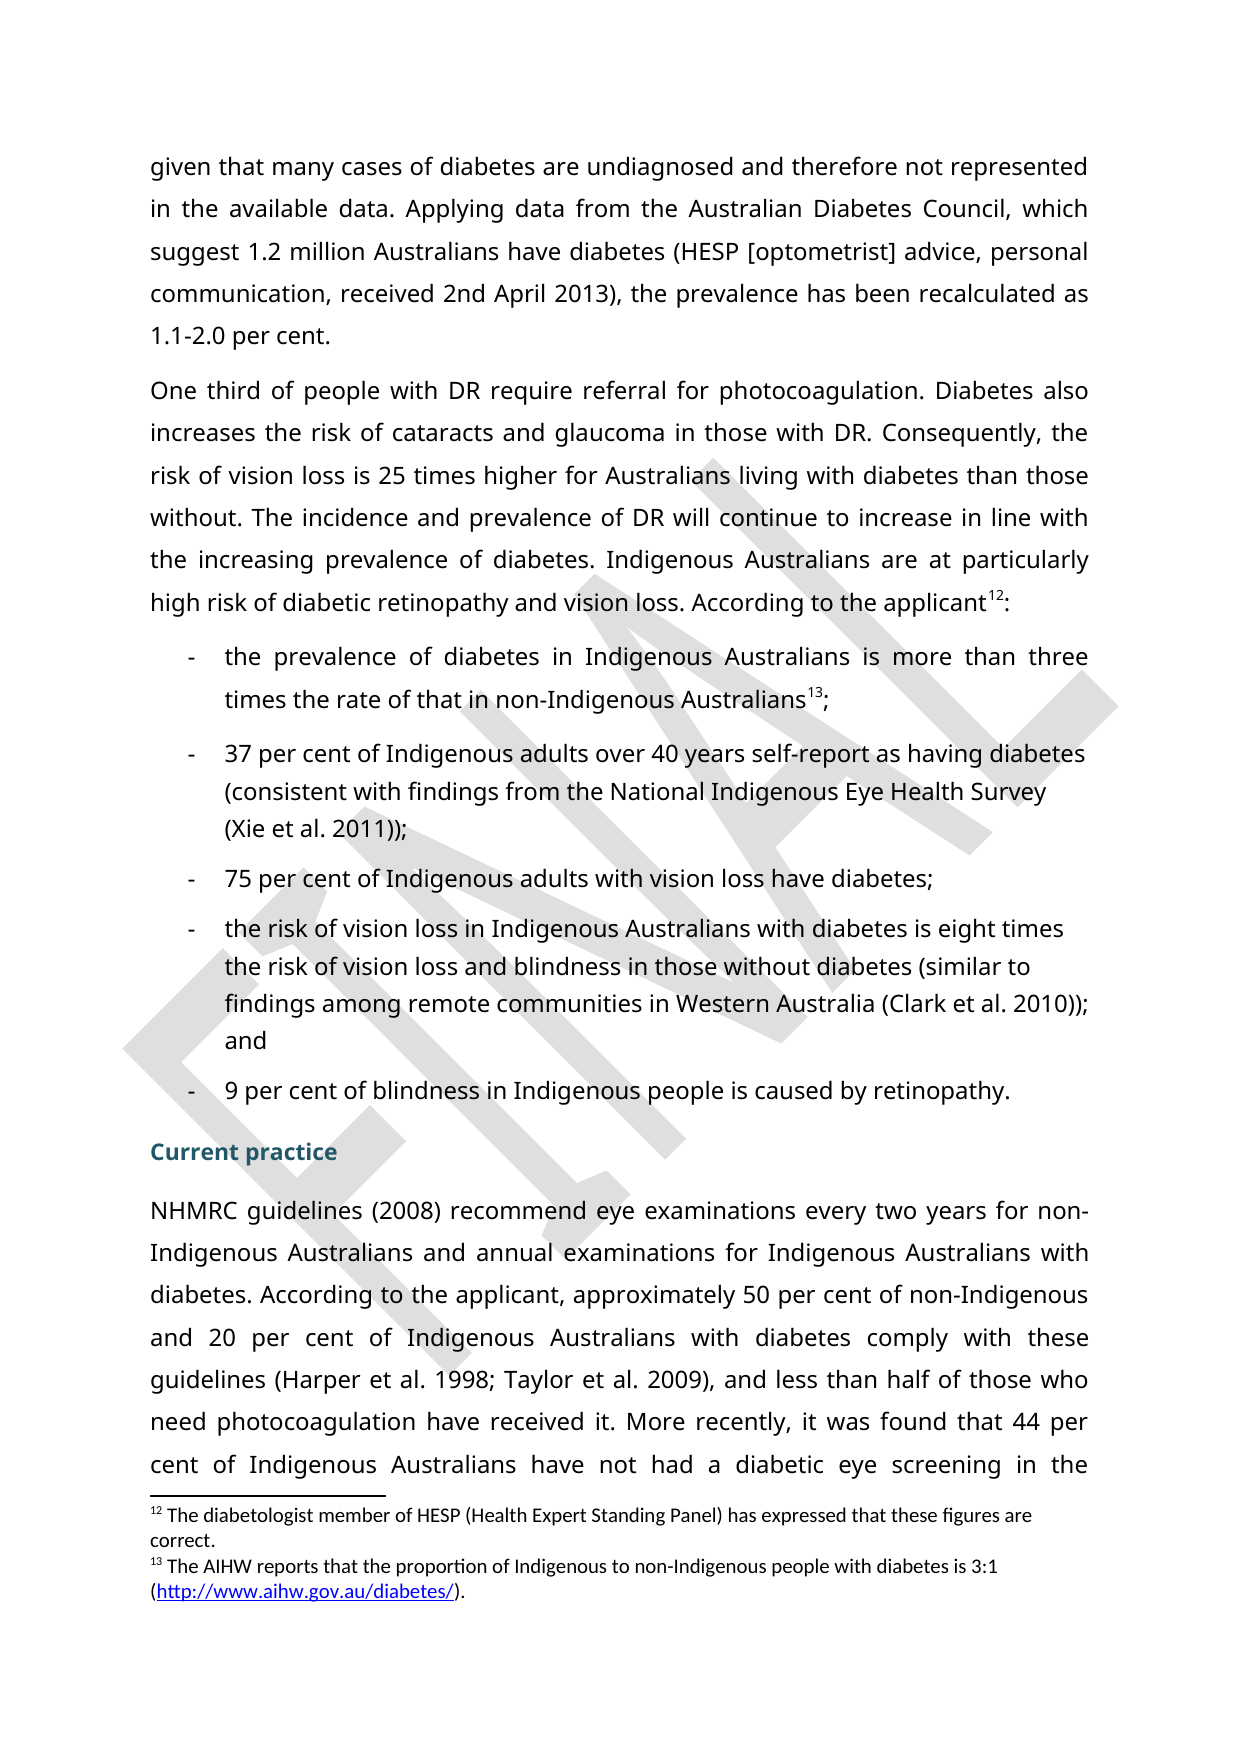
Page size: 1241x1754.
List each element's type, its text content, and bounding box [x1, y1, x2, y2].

list 75 per cent of Indigenous adults with vision loss have diabetes; [187, 862, 1090, 894]
text One third of people with DR require referral for photocoagulation. Diabetes also increases the risk of cataracts and glaucoma in those with DR. Consequently, the risk of vision loss is 25 times higher for Australians living with diabetes than those without. The incidence and prevalence of DR will continue to increase in line with the increasing prevalence of diabetes. Indigenous Australians are at particularly high risk of diabetic retinopathy and vision loss. According to the applicant: [150, 374, 1090, 618]
subtitle Current practice [150, 1136, 1090, 1168]
list the prevalence of diabetes in Indigenous Australians is more than three times the rate of that in non-Indigenous Australians; [187, 640, 1090, 715]
list 9 per cent of blindness in Indigenous people is caused by retinopathy. [187, 1074, 1090, 1107]
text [150, 1194, 1090, 1480]
list 37 per cent of Indigenous adults over 40 years self-report as having diabetes (consistent with findings from the National Indigenous Eye Health Survey (Xie et al. 2011)); [187, 737, 1090, 845]
list the risk of vision loss in Indigenous Australians with diabetes is eight times the risk of vision loss and blindness in those without diabetes (similar to findings among remote communities in Western Australia (Clark et al. 2010)); and [187, 912, 1090, 1057]
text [150, 150, 1090, 352]
